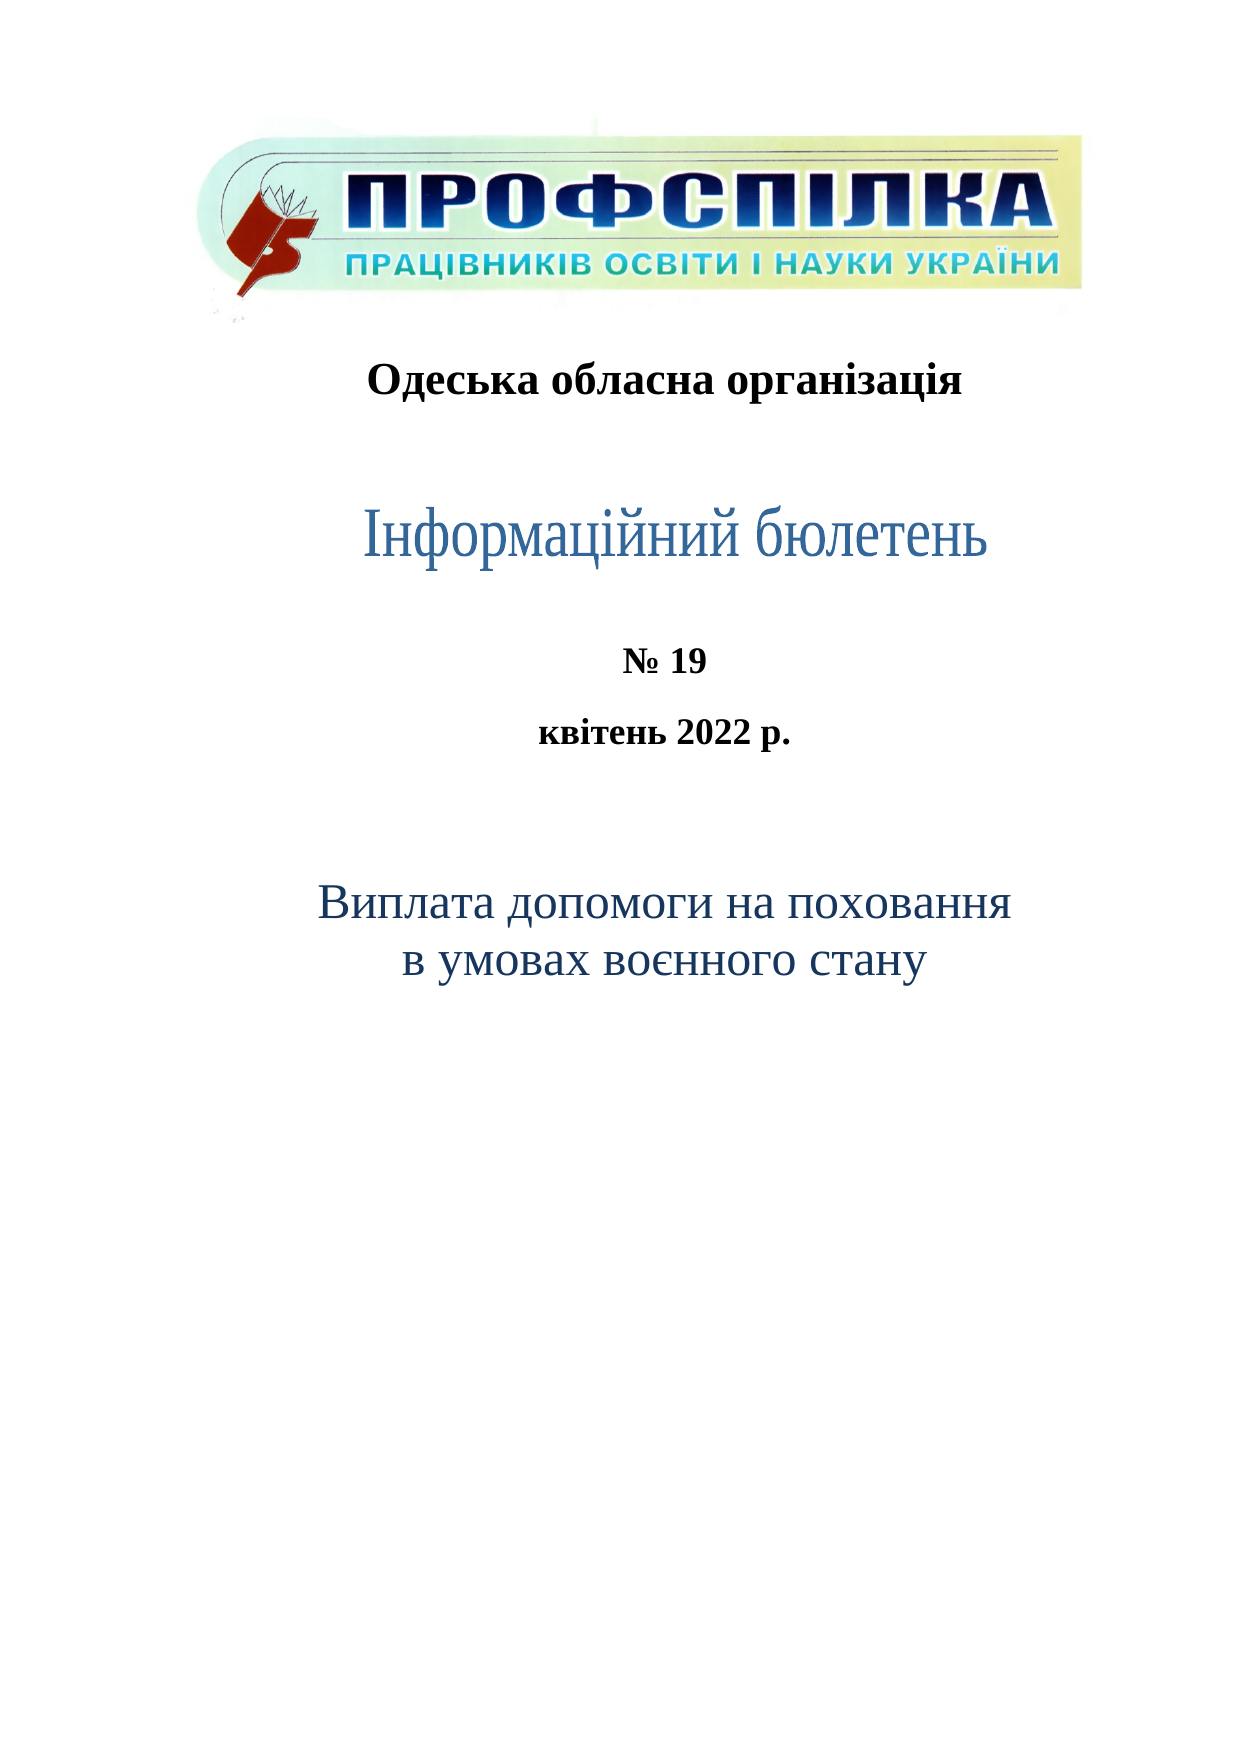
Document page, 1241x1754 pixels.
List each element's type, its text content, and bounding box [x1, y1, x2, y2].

picture [177, 118, 1095, 323]
text квітень 2022 р. [177, 709, 1152, 752]
text Виплата допомоги на поховання [177, 871, 1152, 929]
text № 19 [177, 638, 1152, 681]
text Одеська обласна організація [177, 352, 1152, 405]
text в умовах воєнного стану [177, 929, 1152, 986]
